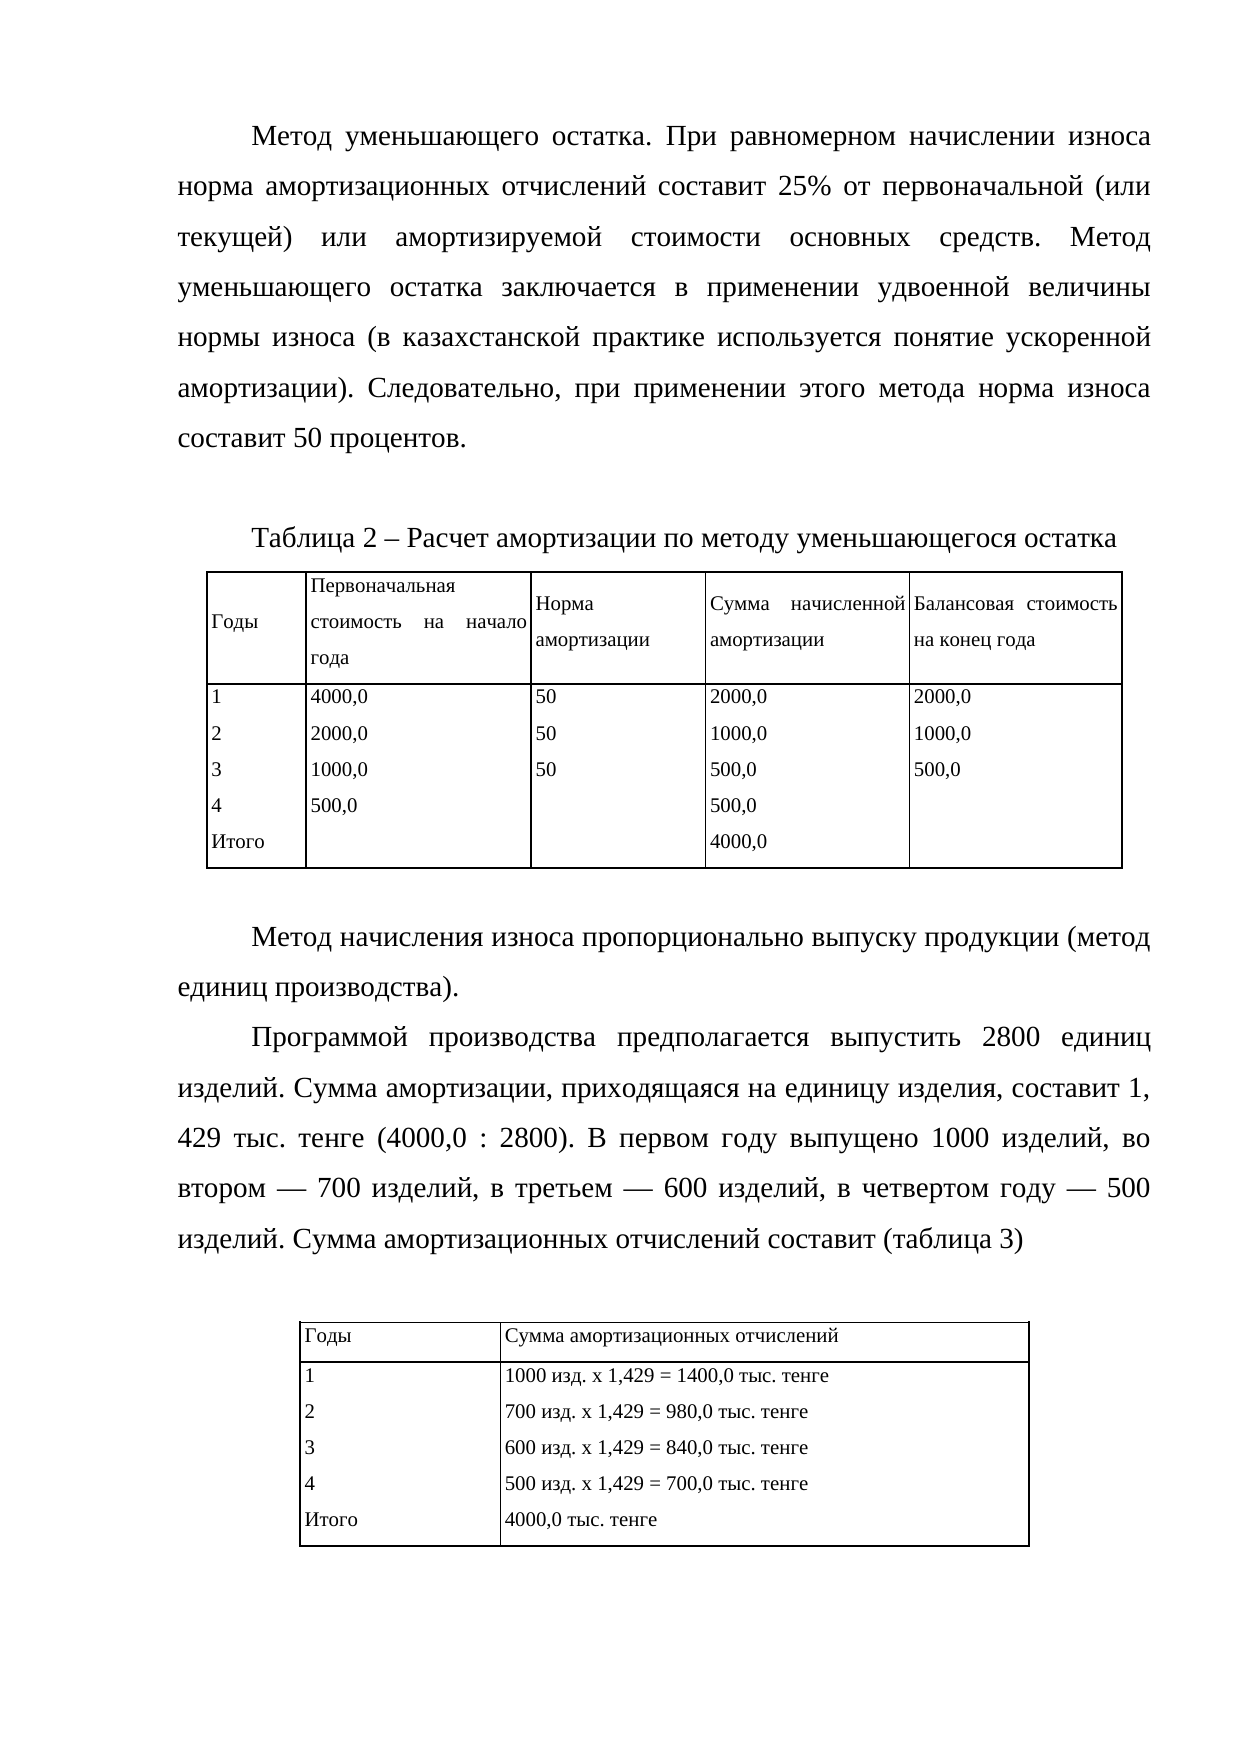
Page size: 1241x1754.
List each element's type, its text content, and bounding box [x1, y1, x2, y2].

table_cell 2000,0 1000,0 500,0 500,0 4000,0 [706, 685, 909, 867]
table_header Сумма начисленной амортизации [706, 573, 909, 683]
text Программой производства предполагается выпустить 2800 единиц изделий. Сумма амортизации, приходящаяся на единицу изделия, составит 1, 429 тыс. тенге (4000,0 : 2800). В первом году выпущено 1000 изделий, во втором — 700 изделий, в третьем — 600 изделий, в четвертом году — 500 изделий. Сумма амортизационных отчислений составит (таблица 3) [177, 1019, 1152, 1254]
table_cell 1 2 3 4 Итого [208, 685, 305, 867]
table_header Норма амортизации [532, 573, 705, 683]
table_header Первоначальная стоимость на начало года [307, 573, 530, 683]
table_cell 4000,0 2000,0 1000,0 500,0 [307, 685, 530, 867]
table_cell 1000 изд. х 1,429 = 1400,0 тыс. тенге 700 изд. х 1,429 = 980,0 тыс. тенге 600 изд. х 1,429 = 840,0 тыс. тенге 500 изд. х 1,429 = 700,0 тыс. тенге 4000,0 тыс. тенге [501, 1363, 1028, 1545]
text Метод начисления износа пропорционально выпуску продукции (метод единиц производства). [177, 919, 1152, 1003]
text Метод уменьшающего остатка. При равномерном начислении износа норма амортизационных отчислений составит 25% от первоначальной (или текущей) или амортизируемой стоимости основных средств. Метод уменьшающего остатка заключается в применении удвоенной величины нормы износа (в казахстанской практике используется понятие ускоренной амортизации). Следовательно, при применении этого метода норма износа составит 50 процентов. [177, 118, 1152, 453]
table_header Сумма амортизационных отчислений [501, 1323, 1028, 1361]
table_header Балансовая стоимость на конец года [910, 573, 1121, 683]
table_cell 2000,0 1000,0 500,0 [910, 685, 1121, 867]
table_header Годы [301, 1323, 500, 1361]
table_cell 50 50 50 [532, 685, 705, 867]
text Таблица 2 – Расчет амортизации по методу уменьшающегося остатка [177, 521, 1152, 554]
table_cell 1 2 3 4 Итого [301, 1363, 500, 1545]
table_header Годы [208, 573, 305, 683]
